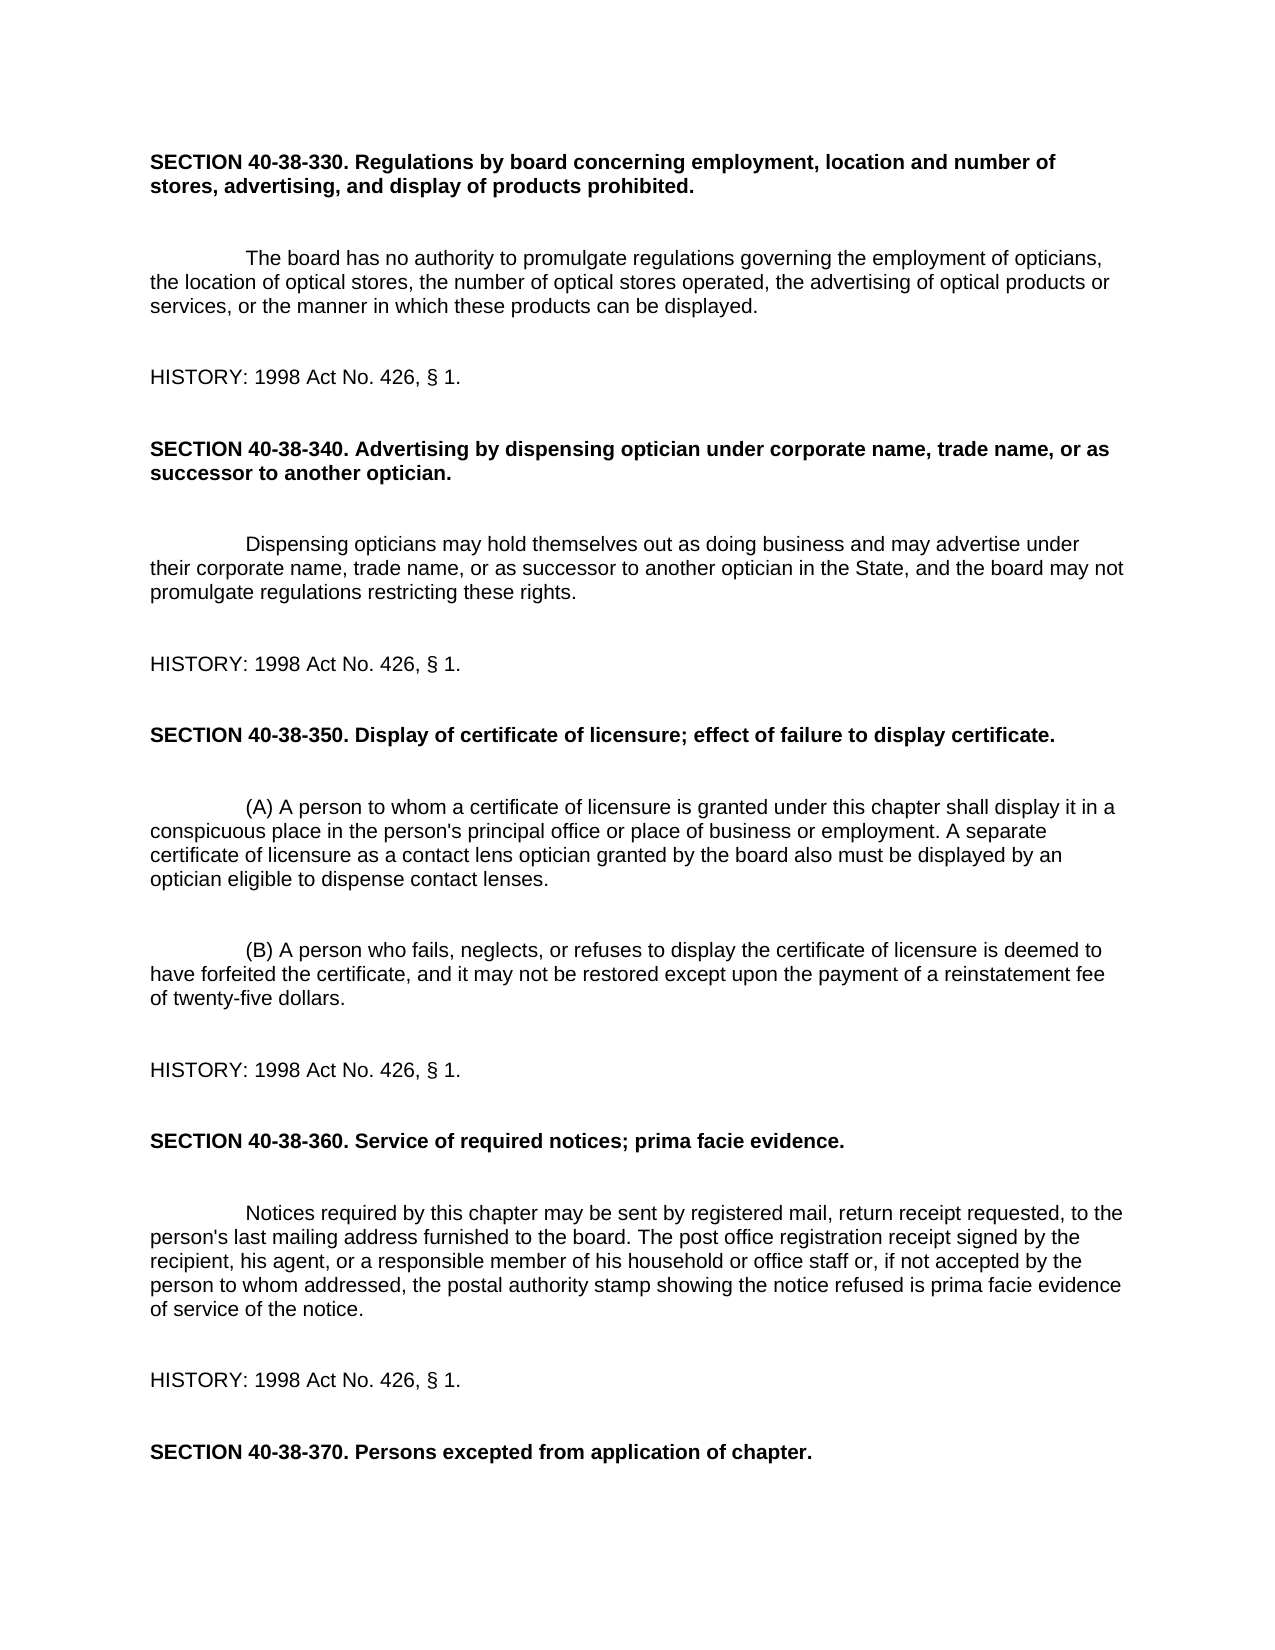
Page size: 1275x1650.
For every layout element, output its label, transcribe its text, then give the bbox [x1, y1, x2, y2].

text (B) A person who fails, neglects, or refuses to display the certificate of licensure is deemed to have forfeited the certificate, and it may not be restored except upon the payment of a reinstatement fee of twenty-five dollars. [150, 938, 1125, 1034]
text HISTORY: 1998 Act No. 426, § 1. [150, 652, 1125, 699]
text SECTION 40-38-360. Service of required notices; prima facie evidence. [150, 1129, 1125, 1177]
text Dispensing opticians may hold themselves out as doing business and may advertise under their corporate name, trade name, or as successor to another optician in the State, and the board may not promulgate regulations restricting these rights. [150, 532, 1125, 628]
text HISTORY: 1998 Act No. 426, § 1. [150, 1368, 1125, 1416]
text HISTORY: 1998 Act No. 426, § 1. [150, 365, 1125, 413]
text (A) A person to whom a certificate of licensure is granted under this chapter shall display it in a conspicuous place in the person's principal office or place of business or employment. A separate certificate of licensure as a contact lens optician granted by the board also must be displayed by an optician eligible to dispense contact lenses. [150, 795, 1125, 914]
text The board has no authority to promulgate regulations governing the employment of opticians, the location of optical stores, the number of optical stores operated, the advertising of optical products or services, or the manner in which these products can be displayed. [150, 246, 1125, 341]
text SECTION 40-38-350. Display of certificate of licensure; effect of failure to display certificate. [150, 723, 1125, 771]
text HISTORY: 1998 Act No. 426, § 1. [150, 1058, 1125, 1105]
text SECTION 40-38-340. Advertising by dispensing optician under corporate name, trade name, or as successor to another optician. [150, 437, 1125, 508]
text SECTION 40-38-330. Regulations by board concerning employment, location and number of stores, advertising, and display of products prohibited. [150, 150, 1125, 222]
text Notices required by this chapter may be sent by registered mail, return receipt requested, to the person's last mailing address furnished to the board. The post office registration receipt signed by the recipient, his agent, or a responsible member of his household or office staff or, if not accepted by the person to whom addressed, the postal authority stamp showing the notice refused is prima facie evidence of service of the notice. [150, 1201, 1125, 1344]
text SECTION 40-38-370. Persons excepted from application of chapter. [150, 1440, 1125, 1487]
